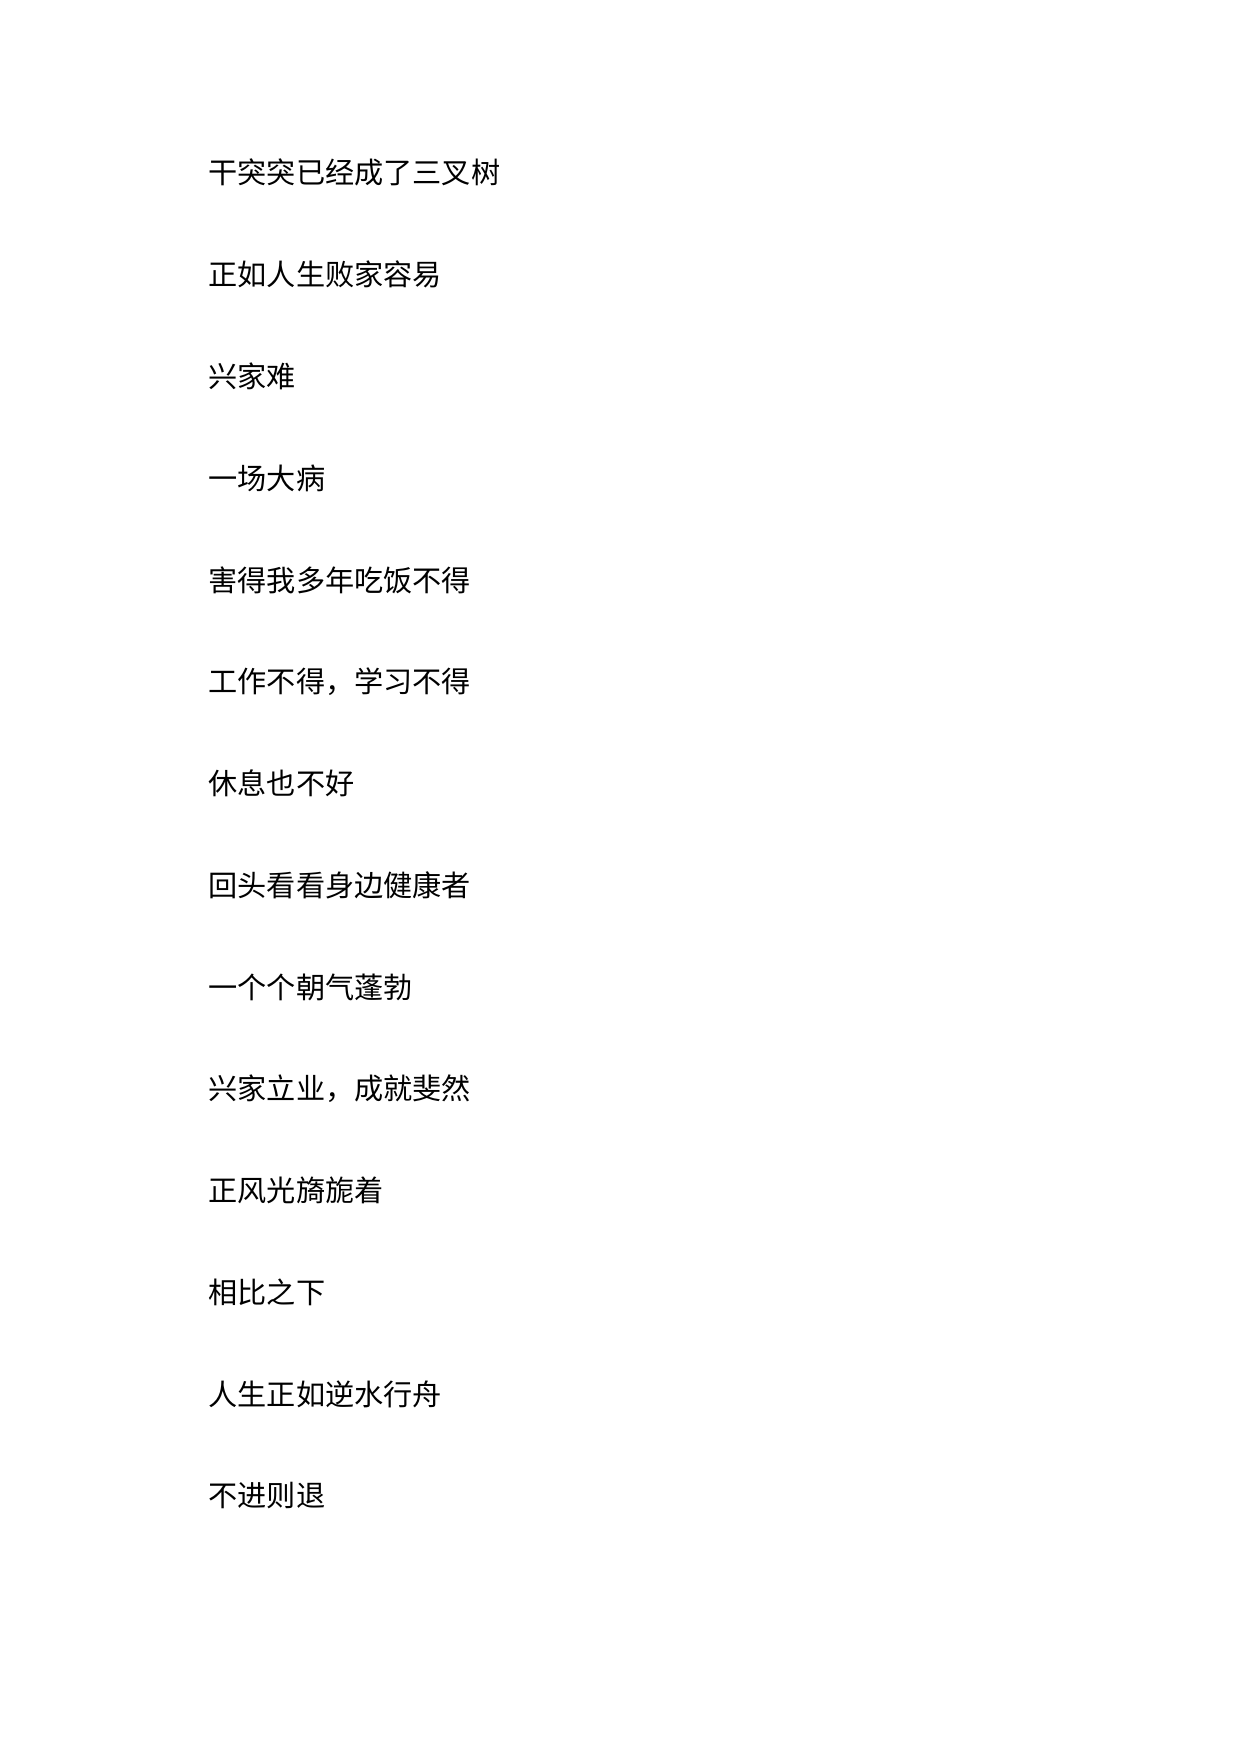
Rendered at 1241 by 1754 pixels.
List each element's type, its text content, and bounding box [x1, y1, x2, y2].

text 正风光旖旎着 [150, 1168, 1090, 1210]
text 兴家难 [150, 353, 1090, 396]
text 一个个朝气蓬勃 [150, 964, 1090, 1006]
text 人生正如逆水行舟 [150, 1371, 1090, 1413]
text 害得我多年吃饭不得 [150, 557, 1090, 599]
text 兴家立业，成就斐然 [150, 1066, 1090, 1108]
text 工作不得，学习不得 [150, 659, 1090, 701]
text 正如人生败家容易 [150, 252, 1090, 294]
text 干突突已经成了三叉树 [150, 150, 1090, 192]
text 回头看看身边健康者 [150, 862, 1090, 905]
text 不进则退 [150, 1473, 1090, 1515]
text 相比之下 [150, 1269, 1090, 1312]
text 一场大病 [150, 455, 1090, 498]
text 休息也不好 [150, 761, 1090, 803]
